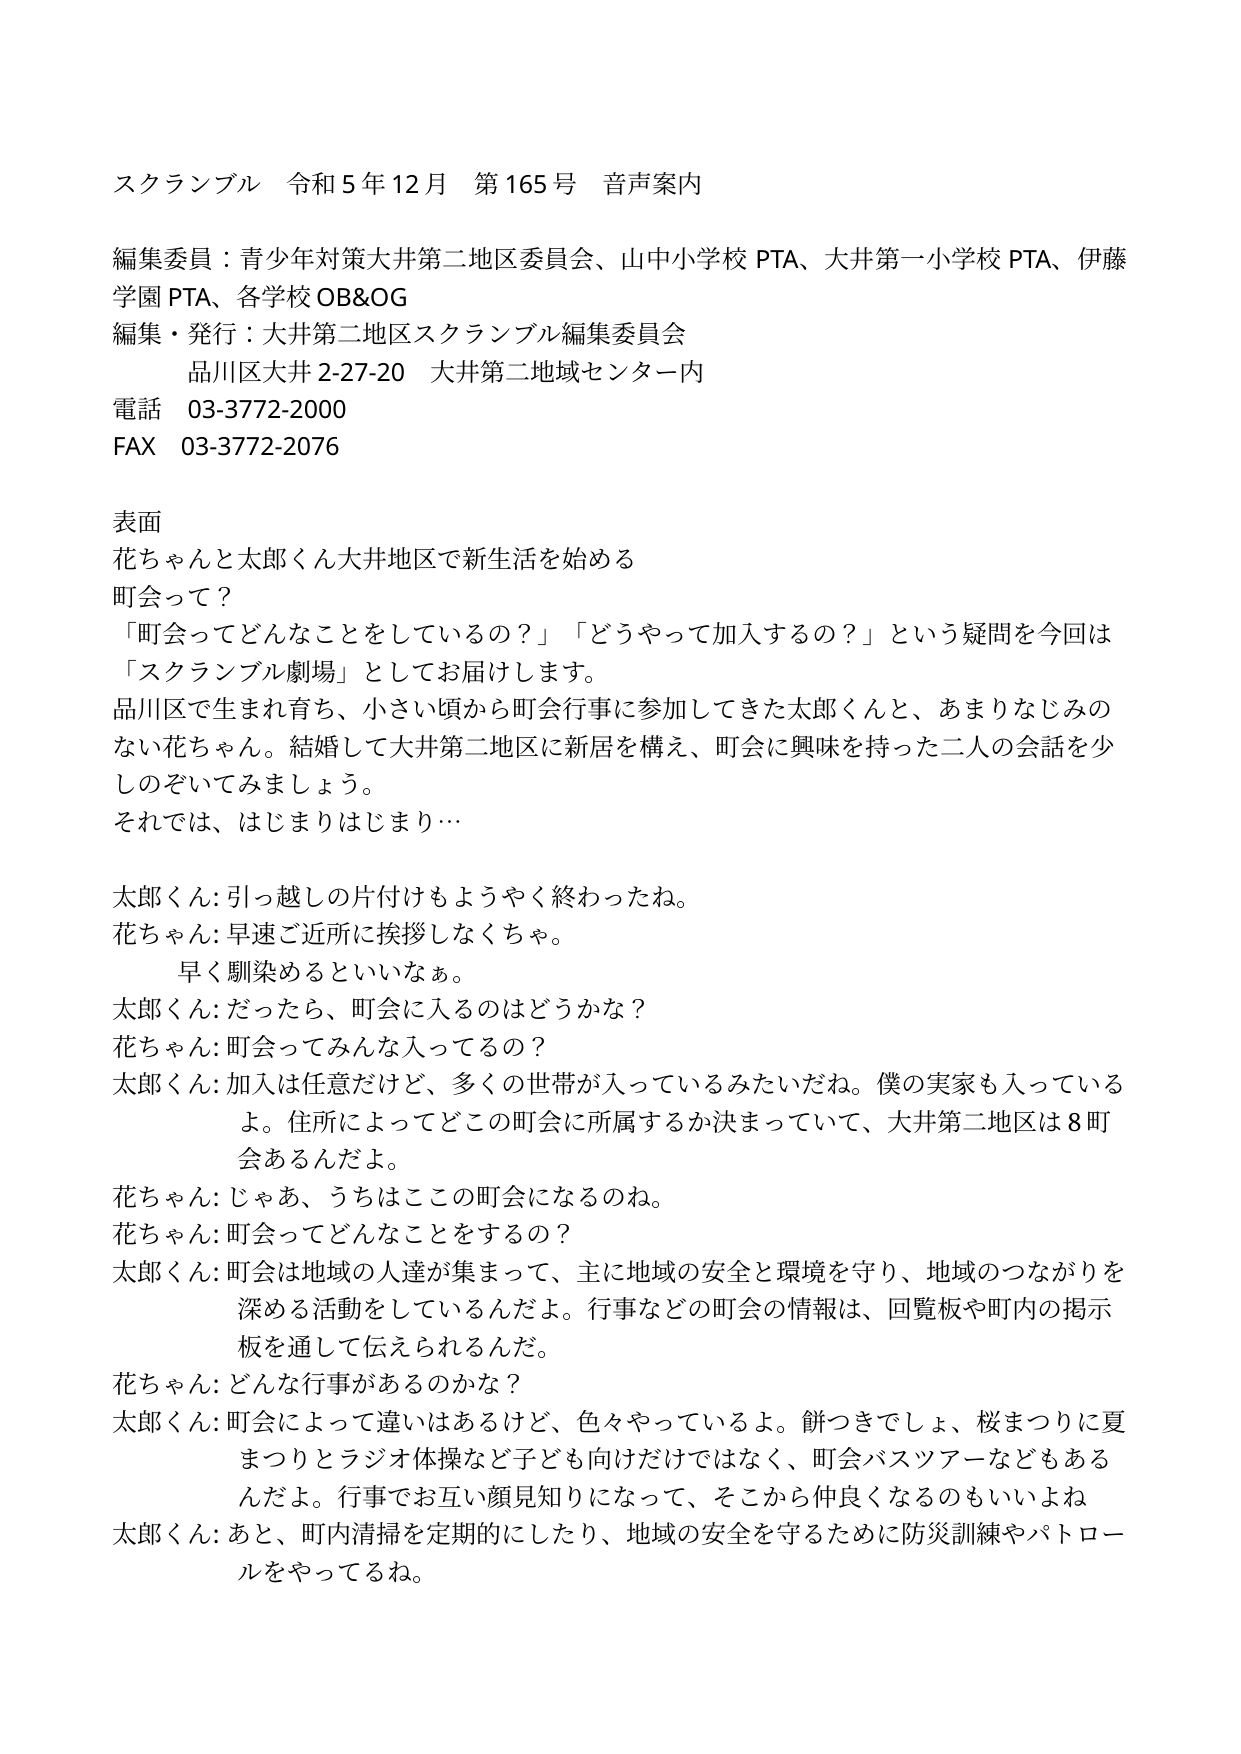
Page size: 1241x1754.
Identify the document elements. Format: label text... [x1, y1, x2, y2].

text 花ちゃん: 町会ってどんなことをするの？ [112, 1214, 1128, 1252]
text 太郎くん: 引っ越しの片付けもようやく終わったね。 [112, 877, 1128, 914]
text 表面 [112, 502, 1128, 539]
text 太郎くん: 加入は任意だけど、多くの世帯が入っているみたいだね。僕の実家も入っているよ。住所によってどこの町会に所属するか決まっていて、大井第二地区は8町会あるんだよ。 [112, 1064, 1128, 1177]
text 花ちゃん: 町会ってみんな入ってるの？ [112, 1027, 1128, 1064]
text 早く馴染めるといいなぁ。 [112, 952, 1128, 989]
text 太郎くん: あと、町内清掃を定期的にしたり、地域の安全を守るために防災訓練やパトロールをやってるね。 [112, 1514, 1128, 1589]
text 編集・発行：大井第二地区スクランブル編集委員会 [112, 314, 1128, 352]
text 品川区大井2-27-20 大井第二地域センター内 [112, 352, 1128, 389]
text 太郎くん: 町会によって違いはあるけど、色々やっているよ。餅つきでしょ、桜まつりに夏まつりとラジオ体操など子ども向けだけではなく、町会バスツアーなどもあるんだよ。行事でお互い顔見知りになって、そこから仲良くなるのもいいよね [112, 1402, 1128, 1514]
text 「町会ってどんなことをしているの？」「どうやって加入するの？」という疑問を今回は「スクランブル劇場」としてお届けします。 [112, 614, 1128, 689]
text 太郎くん: 町会は地域の人達が集まって、主に地域の安全と環境を守り、地域のつながりを深める活動をしているんだよ。行事などの町会の情報は、回覧板や町内の掲示板を通して伝えられるんだ。 [112, 1252, 1128, 1364]
text それでは、はじまりはじまり… [112, 802, 1128, 839]
text 編集委員：青少年対策大井第二地区委員会、山中小学校PTA、大井第一小学校PTA、伊藤学園PTA、各学校OB&OG [112, 239, 1128, 314]
text 太郎くん: だったら、町会に入るのはどうかな？ [112, 989, 1128, 1027]
text FAX 03-3772-2076 [112, 427, 1128, 464]
text スクランブル 令和5年12月 第165号 音声案内 [112, 164, 1128, 202]
text 町会って？ [112, 577, 1128, 614]
text 花ちゃん: じゃあ、うちはここの町会になるのね。 [112, 1177, 1128, 1214]
text 花ちゃん: 早速ご近所に挨拶しなくちゃ。 [112, 914, 1128, 952]
text 花ちゃん: どんな行事があるのかな？ [112, 1364, 1128, 1402]
text 品川区で生まれ育ち、小さい頃から町会行事に参加してきた太郎くんと、あまりなじみのない花ちゃん。結婚して大井第二地区に新居を構え、町会に興味を持った二人の会話を少しのぞいてみましょう。 [112, 689, 1128, 802]
text 電話 03-3772-2000 [112, 389, 1128, 427]
text 花ちゃんと太郎くん大井地区で新生活を始める [112, 539, 1128, 577]
